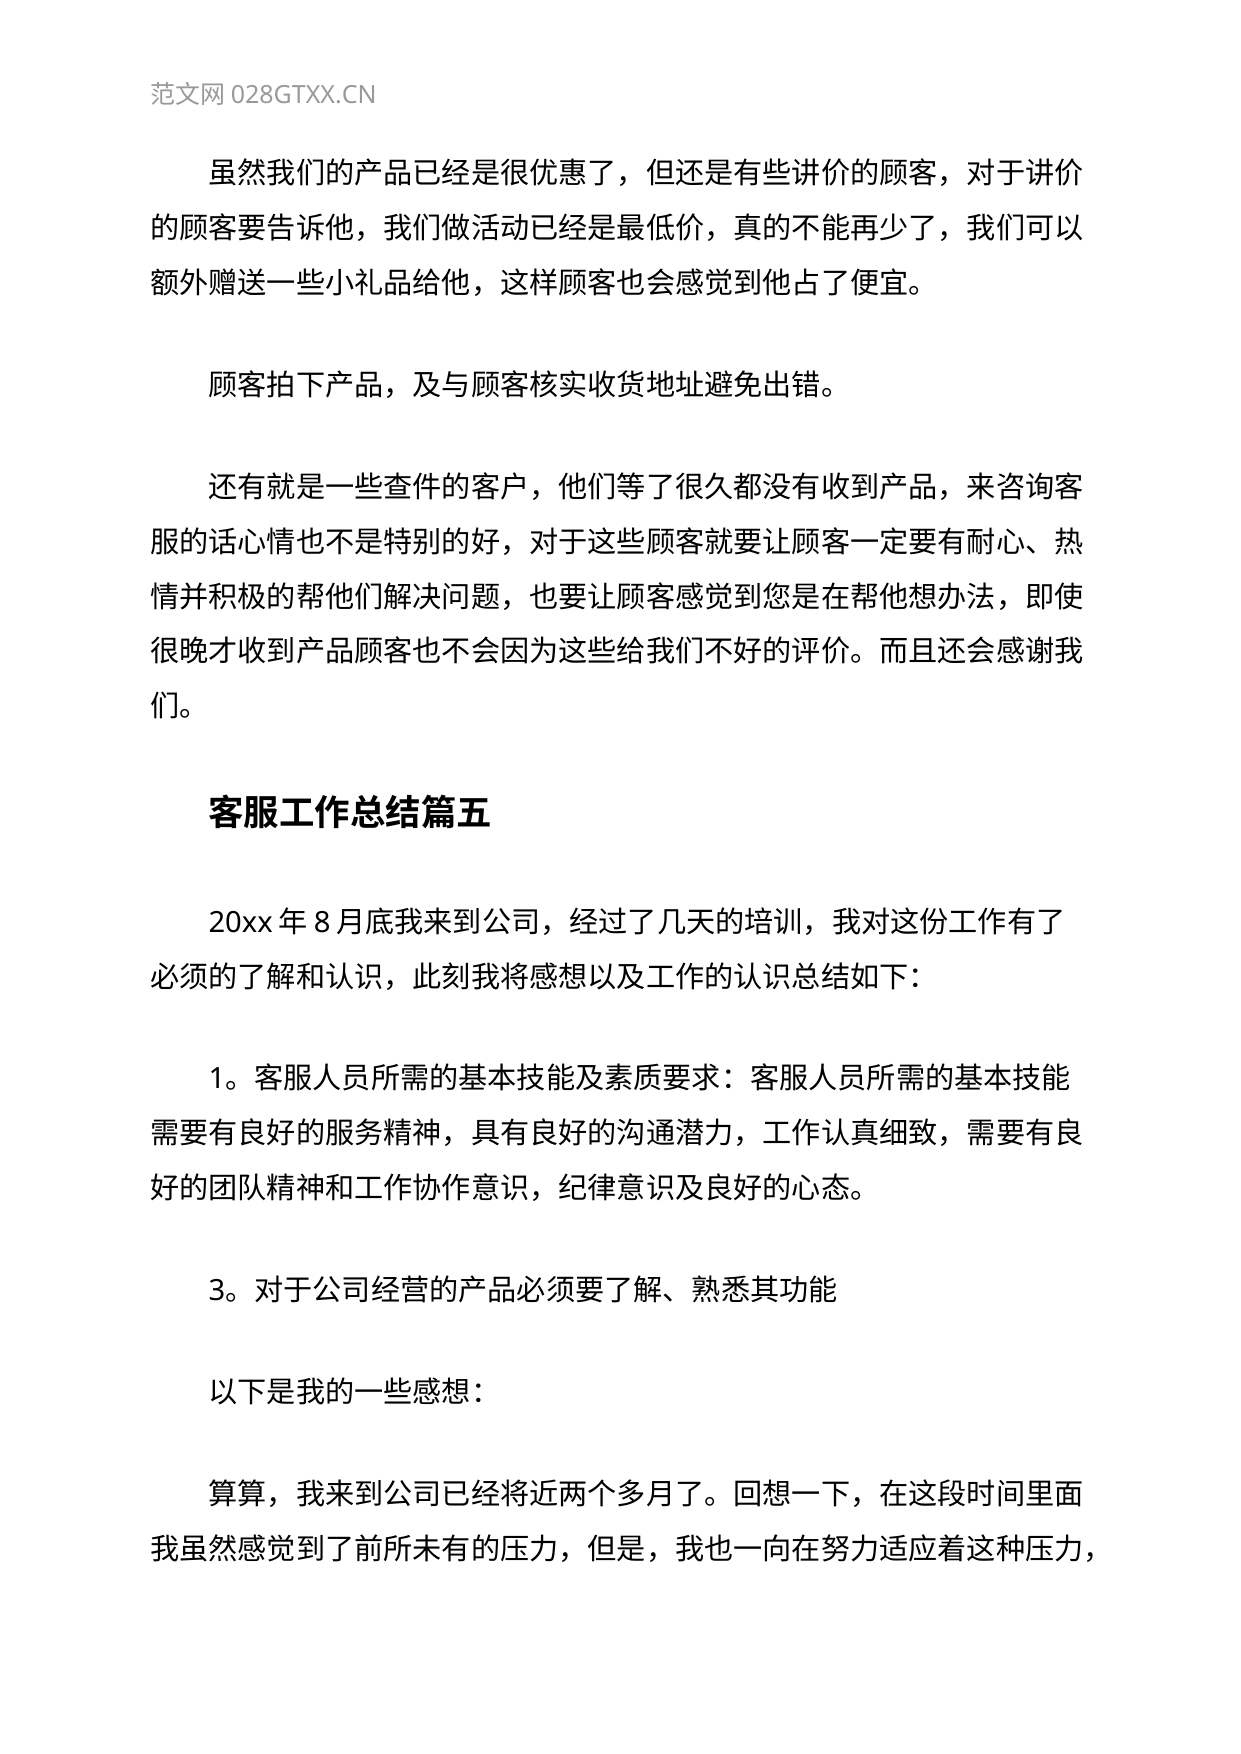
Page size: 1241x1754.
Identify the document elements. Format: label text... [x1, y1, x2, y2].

text 以下是我的一些感想： [150, 1368, 1090, 1411]
text 客服工作总结篇五 [150, 785, 1090, 836]
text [150, 1470, 1090, 1567]
text 1。客服人员所需的基本技能及素质要求：客服人员所需的基本技能需要有良好的服务精神，具有良好的沟通潜力，工作认真细致，需要有良好的团队精神和工作协作意识，纪律意识及良好的心态。 [150, 1055, 1090, 1207]
text 虽然我们的产品已经是很优惠了，但还是有些讲价的顾客，对于讲价的顾客要告诉他，我们做活动已经是最低价，真的不能再少了，我们可以额外赠送一些小礼品给他，这样顾客也会感觉到他占了便宜。 [150, 150, 1090, 302]
text 顾客拍下产品，及与顾客核实收货地址避免出错。 [150, 362, 1090, 404]
text 3。对于公司经营的产品必须要了解、熟悉其功能 [150, 1267, 1090, 1309]
text 20xx年8月底我来到公司，经过了几天的培训，我对这份工作有了必须的了解和认识，此刻我将感想以及工作的认识总结如下： [150, 898, 1090, 995]
text 还有就是一些查件的客户，他们等了很久都没有收到产品，来咨询客服的话心情也不是特别的好，对于这些顾客就要让顾客一定要有耐心、热情并积极的帮他们解决问题，也要让顾客感觉到您是在帮他想办法，即使很晚才收到产品顾客也不会因为这些给我们不好的评价。而且还会感谢我们。 [150, 463, 1090, 725]
